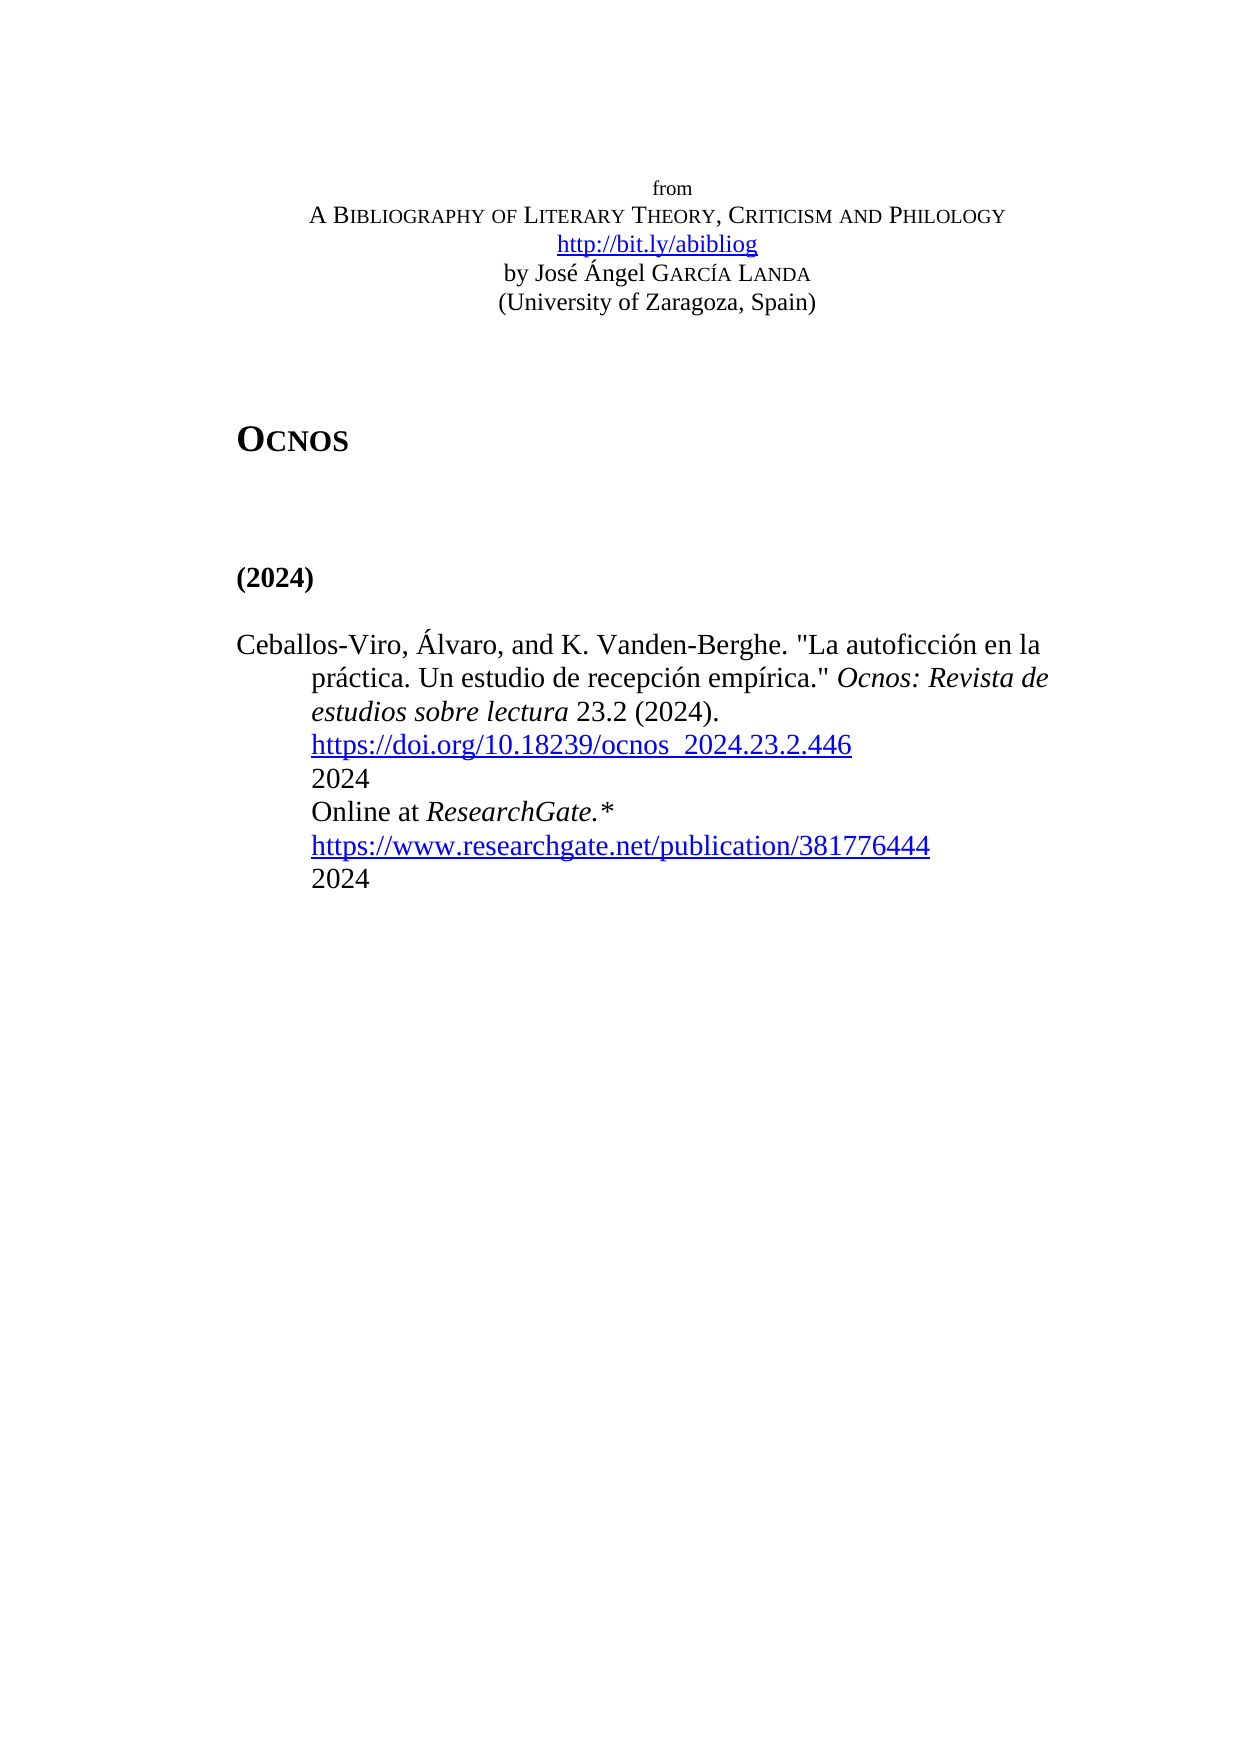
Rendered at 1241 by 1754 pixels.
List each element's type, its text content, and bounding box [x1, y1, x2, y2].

text (2024) [236, 560, 1078, 593]
text Ceballos-Viro, Álvaro, and K. Vanden-Berghe. "La autoficción en la práctica. Un estudio de recepción empírica." Ocnos: Revista de estudios sobre lectura 23.2 (2024). https://doi.org/10.18239/ocnos_2024.23.2.446 [236, 627, 1078, 761]
text from [236, 176, 1078, 200]
text 2024 [236, 761, 1078, 794]
text Ocnos [236, 416, 1078, 459]
text http://bit.ly/abibliog [236, 229, 1078, 258]
text 2024 [236, 862, 1078, 895]
text (University of Zaragoza, Spain) [236, 287, 1078, 315]
text Online at ResearchGate.* [236, 794, 1078, 828]
text https://www.researchgate.net/publication/381776444 [236, 828, 1078, 862]
text A Bibliography of Literary Theory, Criticism and Philology [236, 200, 1078, 229]
text by José Ángel García Landa [236, 258, 1078, 287]
